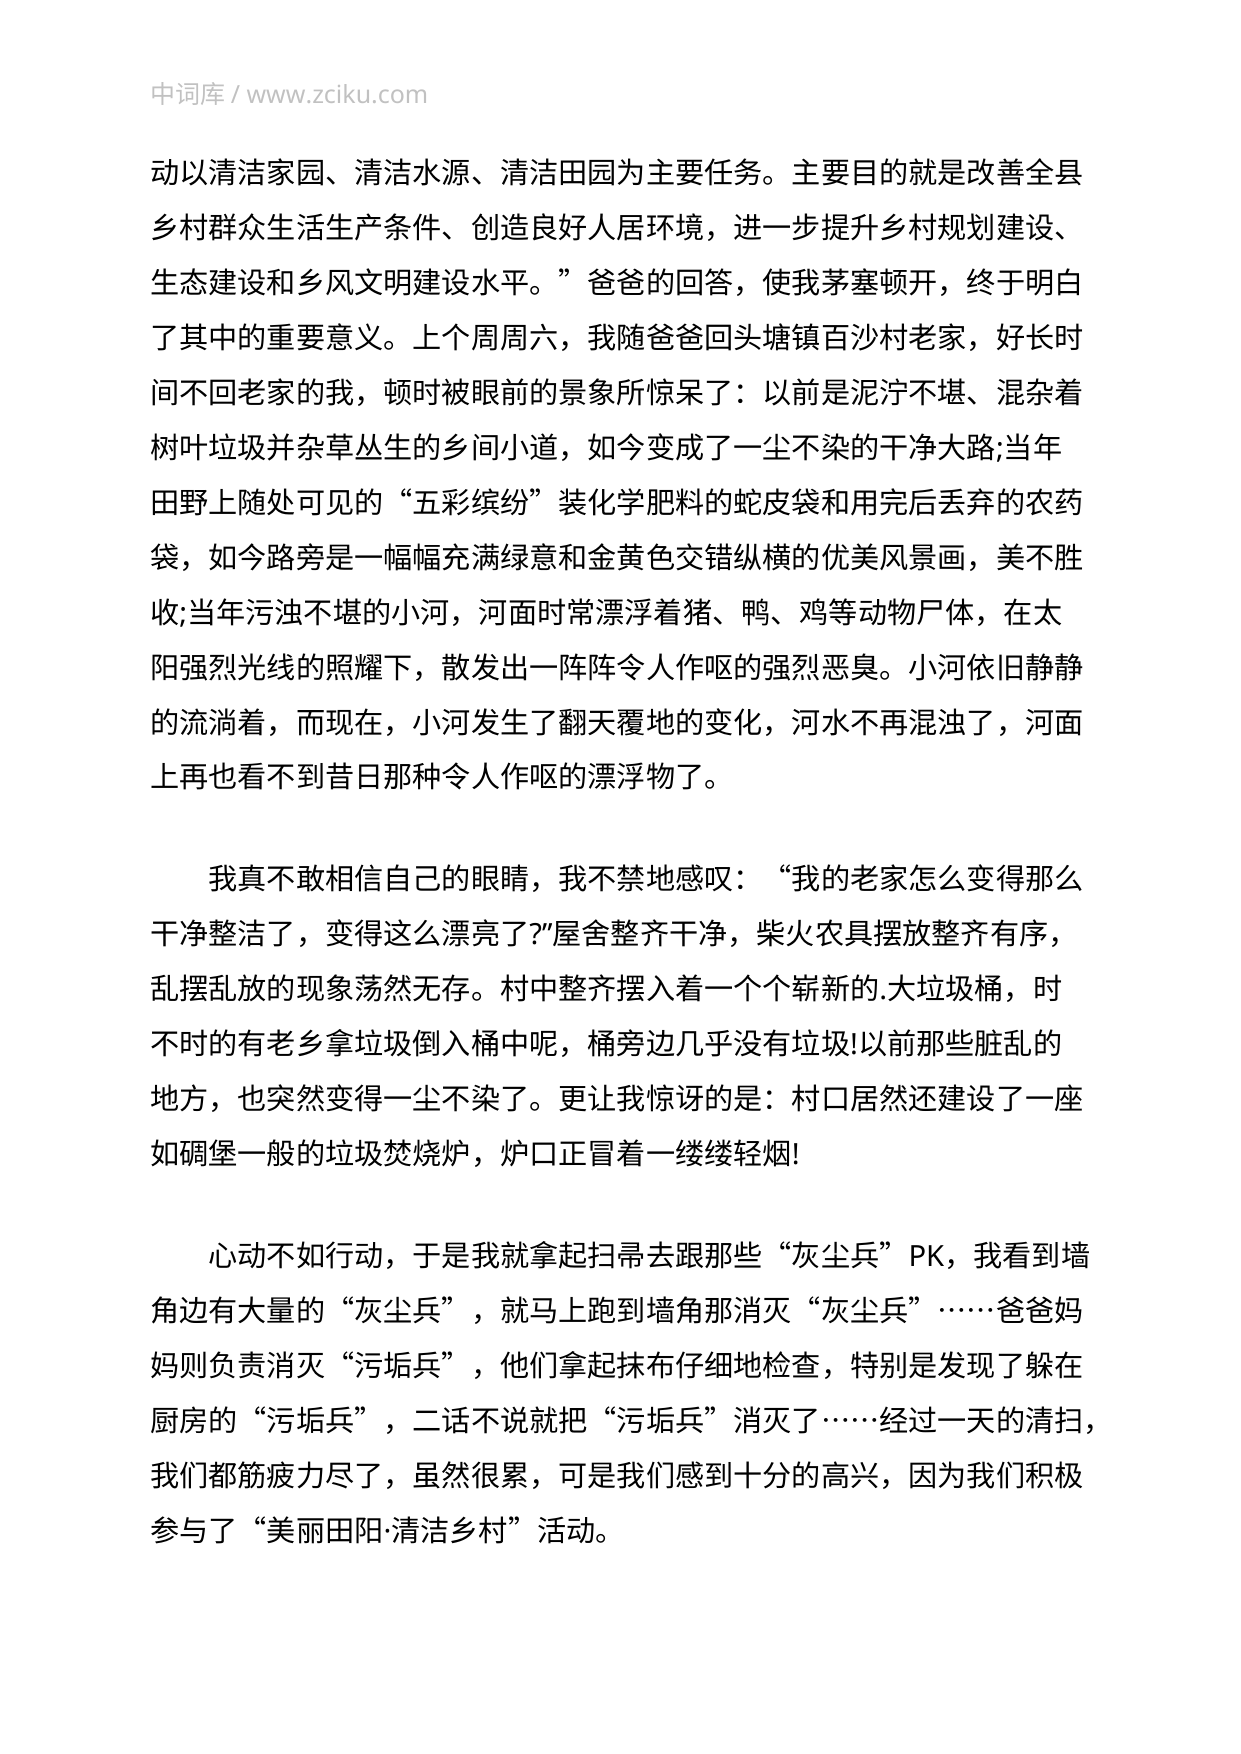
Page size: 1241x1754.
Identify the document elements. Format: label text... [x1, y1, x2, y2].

text 我真不敢相信自己的眼睛，我不禁地感叹：“我的老家怎么变得那么干净整洁了，变得这么漂亮了?”屋舍整齐干净，柴火农具摆放整齐有序，乱摆乱放的现象荡然无存。村中整齐摆入着一个个崭新的.大垃圾桶，时不时的有老乡拿垃圾倒入桶中呢，桶旁边几乎没有垃圾!以前那些脏乱的地方，也突然变得一尘不染了。更让我惊讶的是：村口居然还建设了一座如碉堡一般的垃圾焚烧炉，炉口正冒着一缕缕轻烟! [150, 856, 1090, 1173]
text 心动不如行动，于是我就拿起扫帚去跟那些“灰尘兵”PK，我看到墙角边有大量的“灰尘兵”，就马上跑到墙角那消灭“灰尘兵”……爸爸妈妈则负责消灭“污垢兵”，他们拿起抹布仔细地检查，特别是发现了躲在厨房的“污垢兵”，二话不说就把“污垢兵”消灭了……经过一天的清扫，我们都筋疲力尽了，虽然很累，可是我们感到十分的高兴，因为我们积极参与了“美丽田阳·清洁乡村”活动。 [150, 1233, 1090, 1549]
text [150, 150, 1090, 796]
